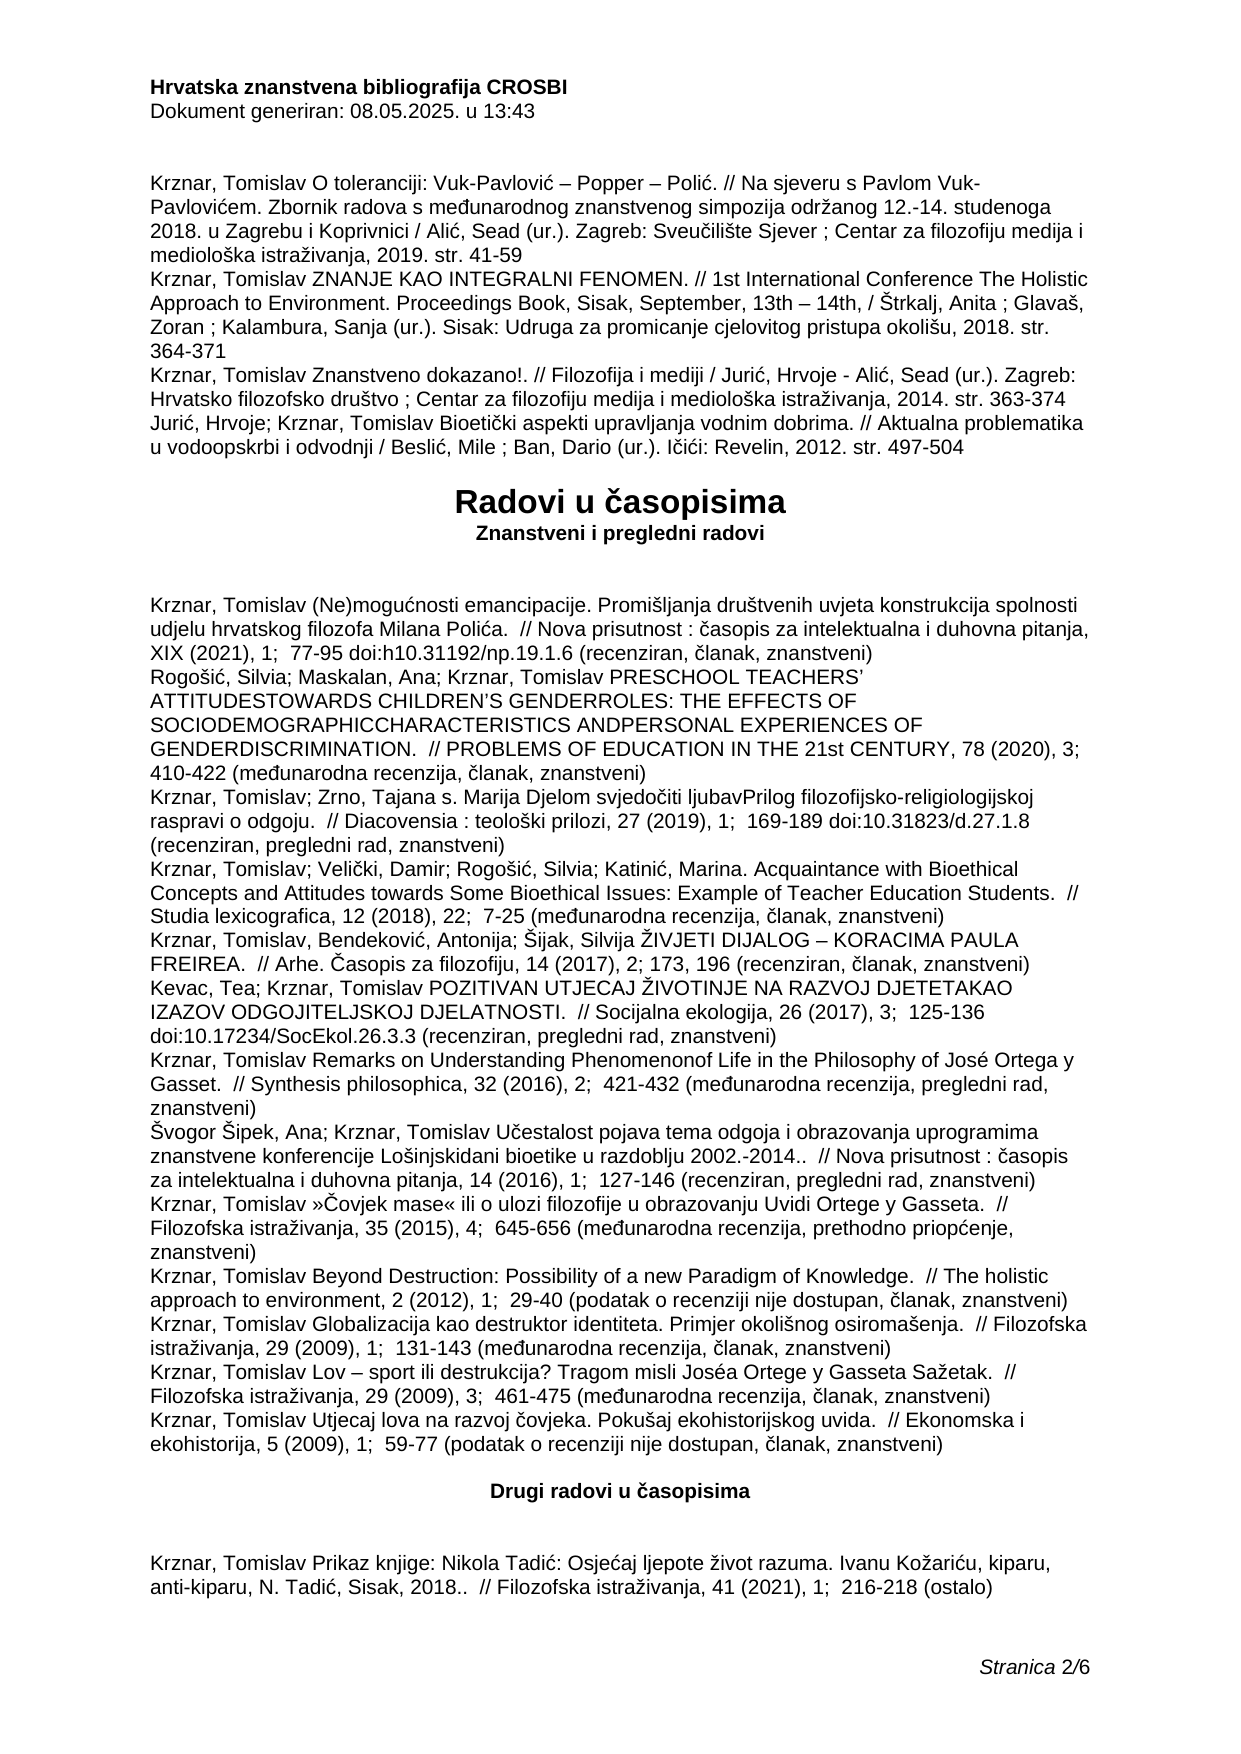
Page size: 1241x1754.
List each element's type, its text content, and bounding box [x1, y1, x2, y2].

text Krznar, Tomislav [150, 1048, 1090, 1120]
text Krznar, Tomislav [150, 593, 1090, 665]
subtitle Drugi radovi u časopisima [150, 1479, 1090, 1503]
subtitle Znanstveni i pregledni radovi [150, 521, 1090, 545]
text Krznar, Tomislav [150, 1192, 1090, 1264]
text Krznar, Tomislav [150, 1551, 1090, 1599]
text Krznar, Tomislav [150, 1359, 1090, 1407]
text Kevac, Tea; Krznar, Tomislav [150, 976, 1090, 1048]
text Švogor Šipek, Ana; Krznar, Tomislav [150, 1120, 1090, 1192]
text Krznar, Tomislav [150, 171, 1090, 267]
text Krznar, Tomislav, Bendeković, Antonija; Šijak, Silvija [150, 928, 1090, 976]
subtitle Radovi u časopisima [150, 482, 1090, 521]
text Krznar, Tomislav [150, 267, 1090, 363]
text Krznar, Tomislav [150, 1312, 1090, 1359]
text Jurić, Hrvoje; Krznar, Tomislav [150, 411, 1090, 458]
text Krznar, Tomislav [150, 363, 1090, 411]
text Krznar, Tomislav; Zrno, Tajana s. Marija [150, 784, 1090, 856]
text Krznar, Tomislav; Velički, Damir; Rogošić, Silvia; Katinić, Marina. [150, 856, 1090, 928]
text Krznar, Tomislav [150, 1407, 1090, 1455]
text Rogošić, Silvia; Maskalan, Ana; Krznar, Tomislav [150, 665, 1090, 784]
text Krznar, Tomislav [150, 1264, 1090, 1312]
